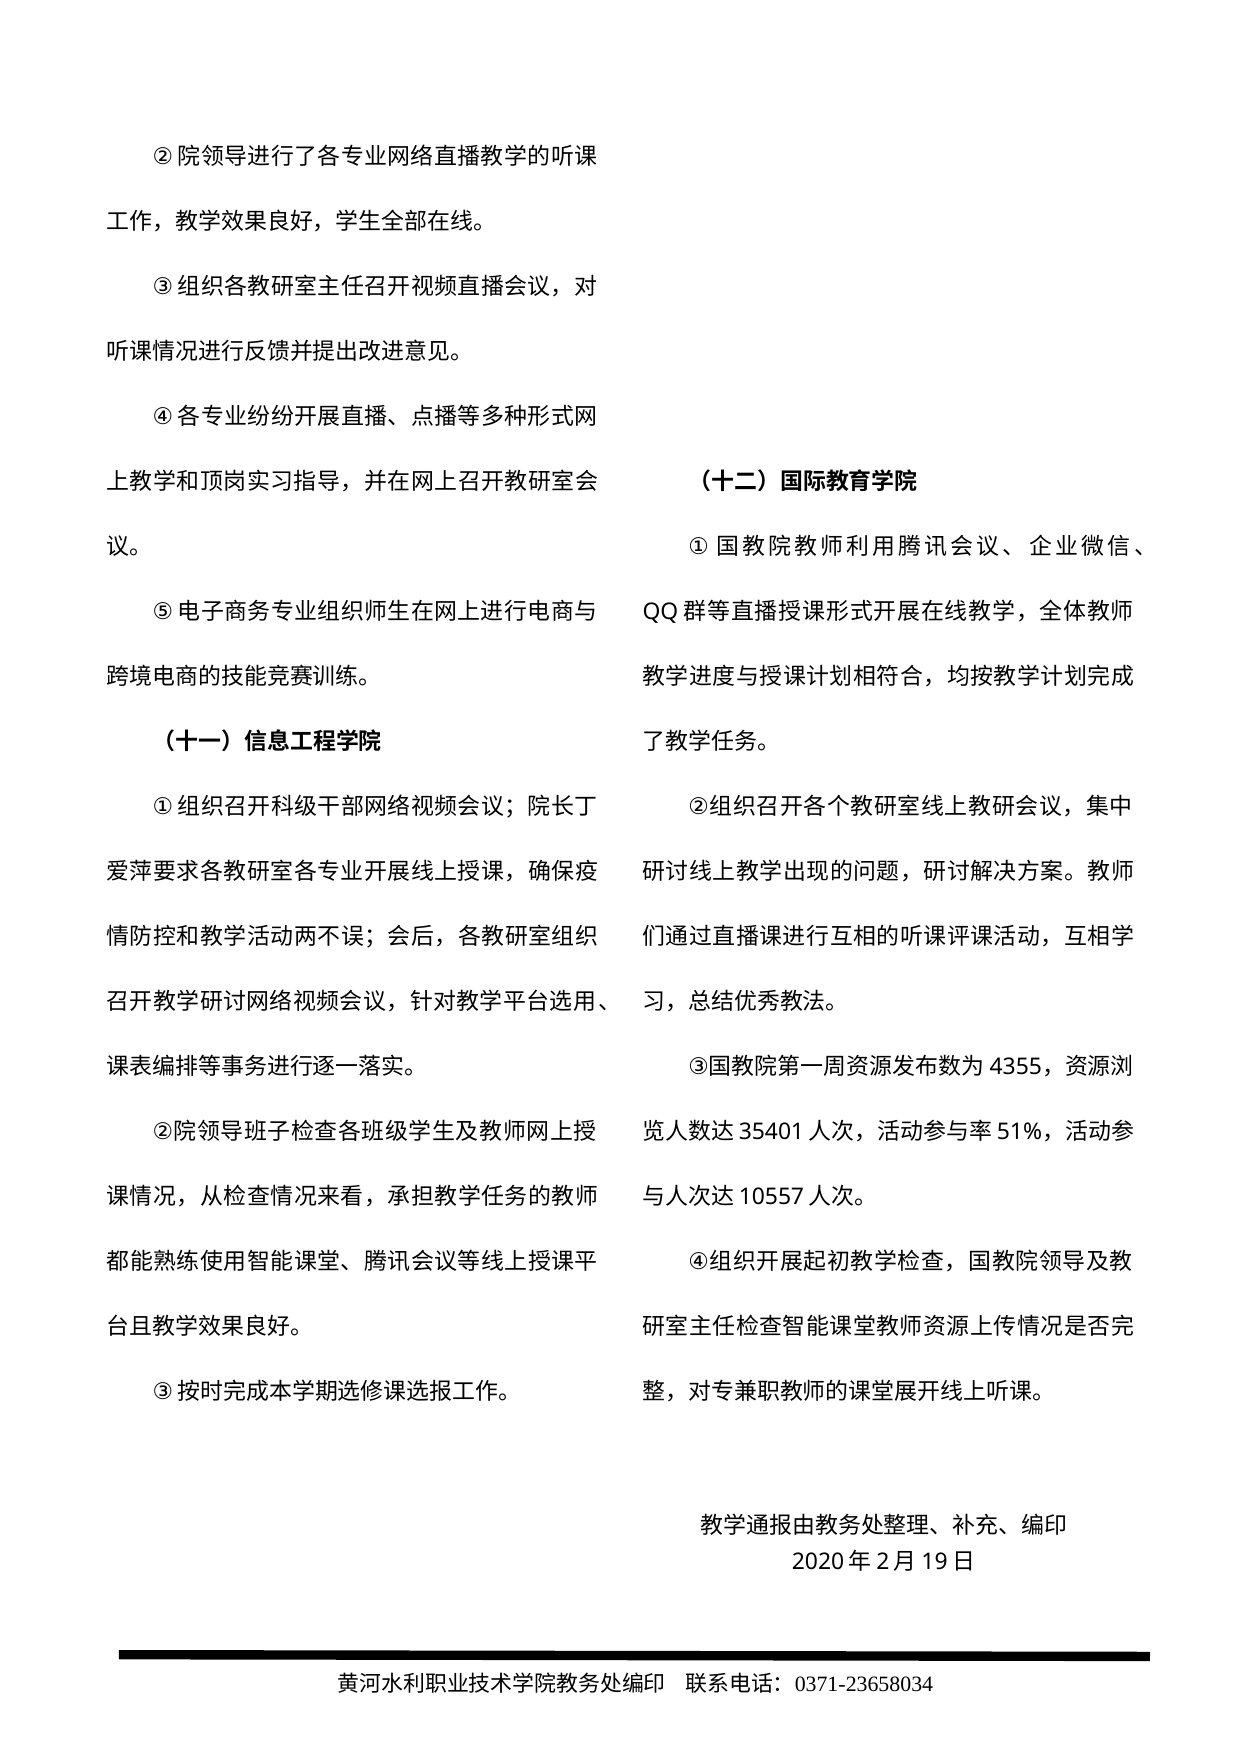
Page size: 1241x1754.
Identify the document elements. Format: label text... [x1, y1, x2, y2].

text ①组织召开科级干部网络视频会议；院长丁爱萍要求各教研室各专业开展线上授课，确保疫情防控和教学活动两不误；会后，各教研室组织召开教学研讨网络视频会议，针对教学平台选用、课表编排等事务进行逐一落实。 [106, 772, 598, 1097]
text ④组织开展起初教学检查，国教院领导及教研室主任检查智能课堂教师资源上传情况是否完整，对专兼职教师的课堂展开线上听课。 [642, 1227, 1134, 1422]
text ②组织召开各个教研室线上教研会议，集中研讨线上教学出现的问题，研讨解决方案。教师们通过直播课进行互相的听课评课活动，互相学习，总结优秀教法。 [642, 772, 1134, 1032]
text ②院领导班子检查各班级学生及教师网上授课情况，从检查情况来看，承担教学任务的教师都能熟练使用智能课堂、腾讯会议等线上授课平台且教学效果良好。 [106, 1097, 598, 1357]
text ⑤电子商务专业组织师生在网上进行电商与跨境电商的技能竞赛训练。 [106, 577, 598, 707]
text ①国教院教师利用腾讯会议、企业微信、QQ群等直播授课形式开展在线教学，全体教师教学进度与授课计划相符合，均按教学计划完成了教学任务。 [642, 512, 1134, 772]
text ③组织各教研室主任召开视频直播会议，对听课情况进行反馈并提出改进意见。 [106, 252, 598, 382]
text ③按时完成本学期选修课选报工作。 [106, 1357, 598, 1422]
text ②院领导进行了各专业网络直播教学的听课工作，教学效果良好，学生全部在线。 [106, 122, 598, 252]
text （十一）信息工程学院 [106, 707, 598, 772]
text （十二）国际教育学院 [642, 447, 1134, 512]
text ③国教院第一周资源发布数为4355，资源浏览人数达35401人次，活动参与率51%，活动参与人次达10557人次。 [642, 1032, 1134, 1227]
text ④各专业纷纷开展直播、点播等多种形式网上教学和顶岗实习指导，并在网上召开教研室会议。 [106, 382, 598, 577]
